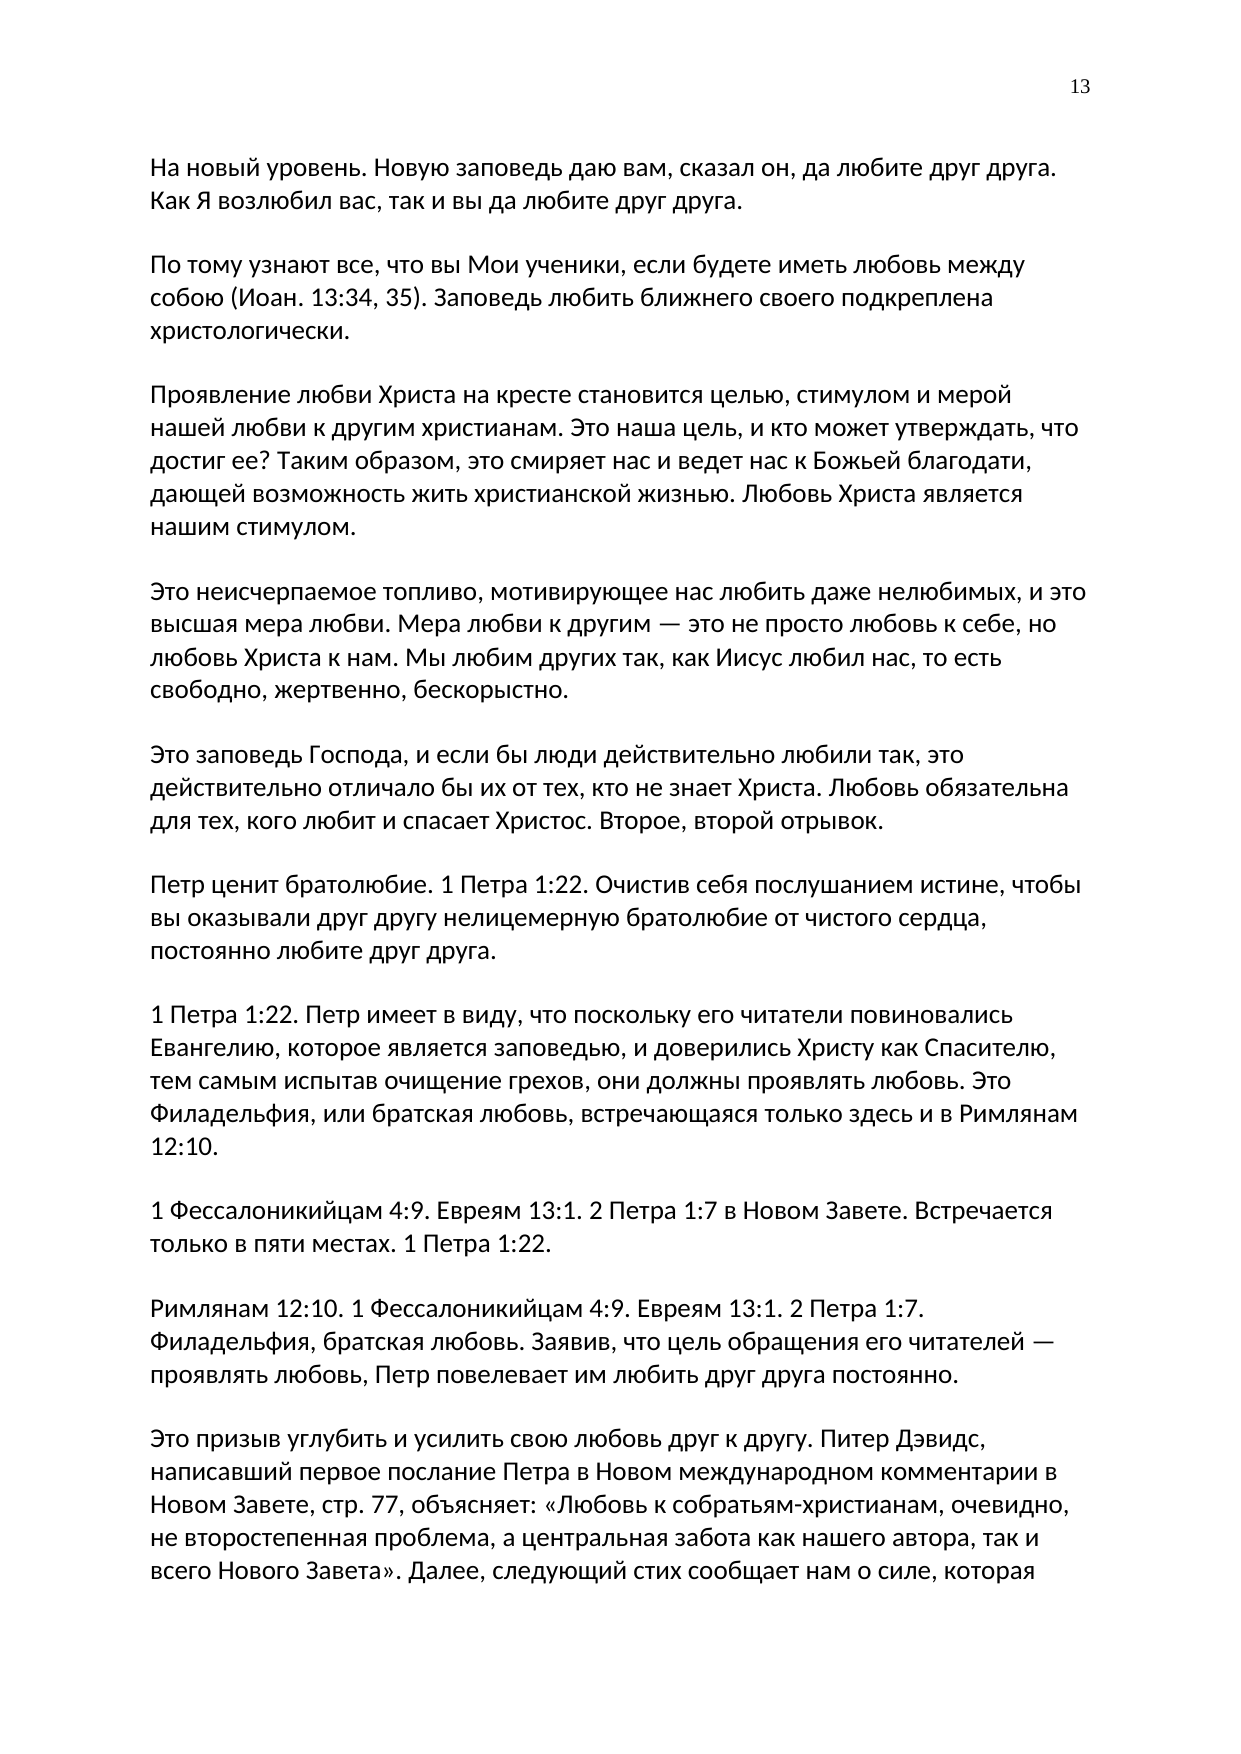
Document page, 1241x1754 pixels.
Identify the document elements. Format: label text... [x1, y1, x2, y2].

text Римлянам 12:10. 1 Фессалоникийцам 4:9. Евреям 13:1. 2 Петра 1:7. Филадельфия, братская любовь. Заявив, что цель обращения его читателей — проявлять любовь, Петр повелевает им любить друг друга постоянно. [150, 1291, 1090, 1390]
text Это неисчерпаемое топливо, мотивирующее нас любить даже нелюбимых, и это высшая мера любви. Мера любви к другим — это не просто любовь к себе, но любовь Христа к нам. Мы любим других так, как Иисус любил нас, то есть свободно, жертвенно, бескорыстно. [150, 574, 1090, 706]
text 1 Петра 1:22. Петр имеет в виду, что поскольку его читатели повиновались Евангелию, которое является заповедью, и доверились Христу как Спасителю, тем самым испытав очищение грехов, они должны проявлять любовь. Это Филадельфия, или братская любовь, встречающаяся только здесь и в Римлянам 12:10. [150, 997, 1090, 1162]
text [150, 1421, 1090, 1586]
text По тому узнают все, что вы Мои ученики, если будете иметь любовь между собою (Иоан. 13:34, 35). Заповедь любить ближнего своего подкреплена христологически. [150, 247, 1090, 346]
text Петр ценит братолюбие. 1 Петра 1:22. Очистив себя послушанием истине, чтобы вы оказывали друг другу нелицемерную братолюбие от чистого сердца, постоянно любите друг друга. [150, 867, 1090, 966]
text Это заповедь Господа, и если бы люди действительно любили так, это действительно отличало бы их от тех, кто не знает Христа. Любовь обязательна для тех, кого любит и спасает Христос. Второе, второй отрывок. [150, 737, 1090, 836]
text Проявление любви Христа на кресте становится целью, стимулом и мерой нашей любви к другим христианам. Это наша цель, и кто может утверждать, что достиг ее? Таким образом, это смиряет нас и ведет нас к Божьей благодати, дающей возможность жить христианской жизнью. Любовь Христа является нашим стимулом. [150, 377, 1090, 542]
text На новый уровень. Новую заповедь даю вам, сказал он, да любите друг друга. Как Я возлюбил вас, так и вы да любите друг друга. [150, 150, 1090, 216]
text 1 Фессалоникийцам 4:9. Евреям 13:1. 2 Петра 1:7 в Новом Завете. Встречается только в пяти местах. 1 Петра 1:22. [150, 1193, 1090, 1259]
